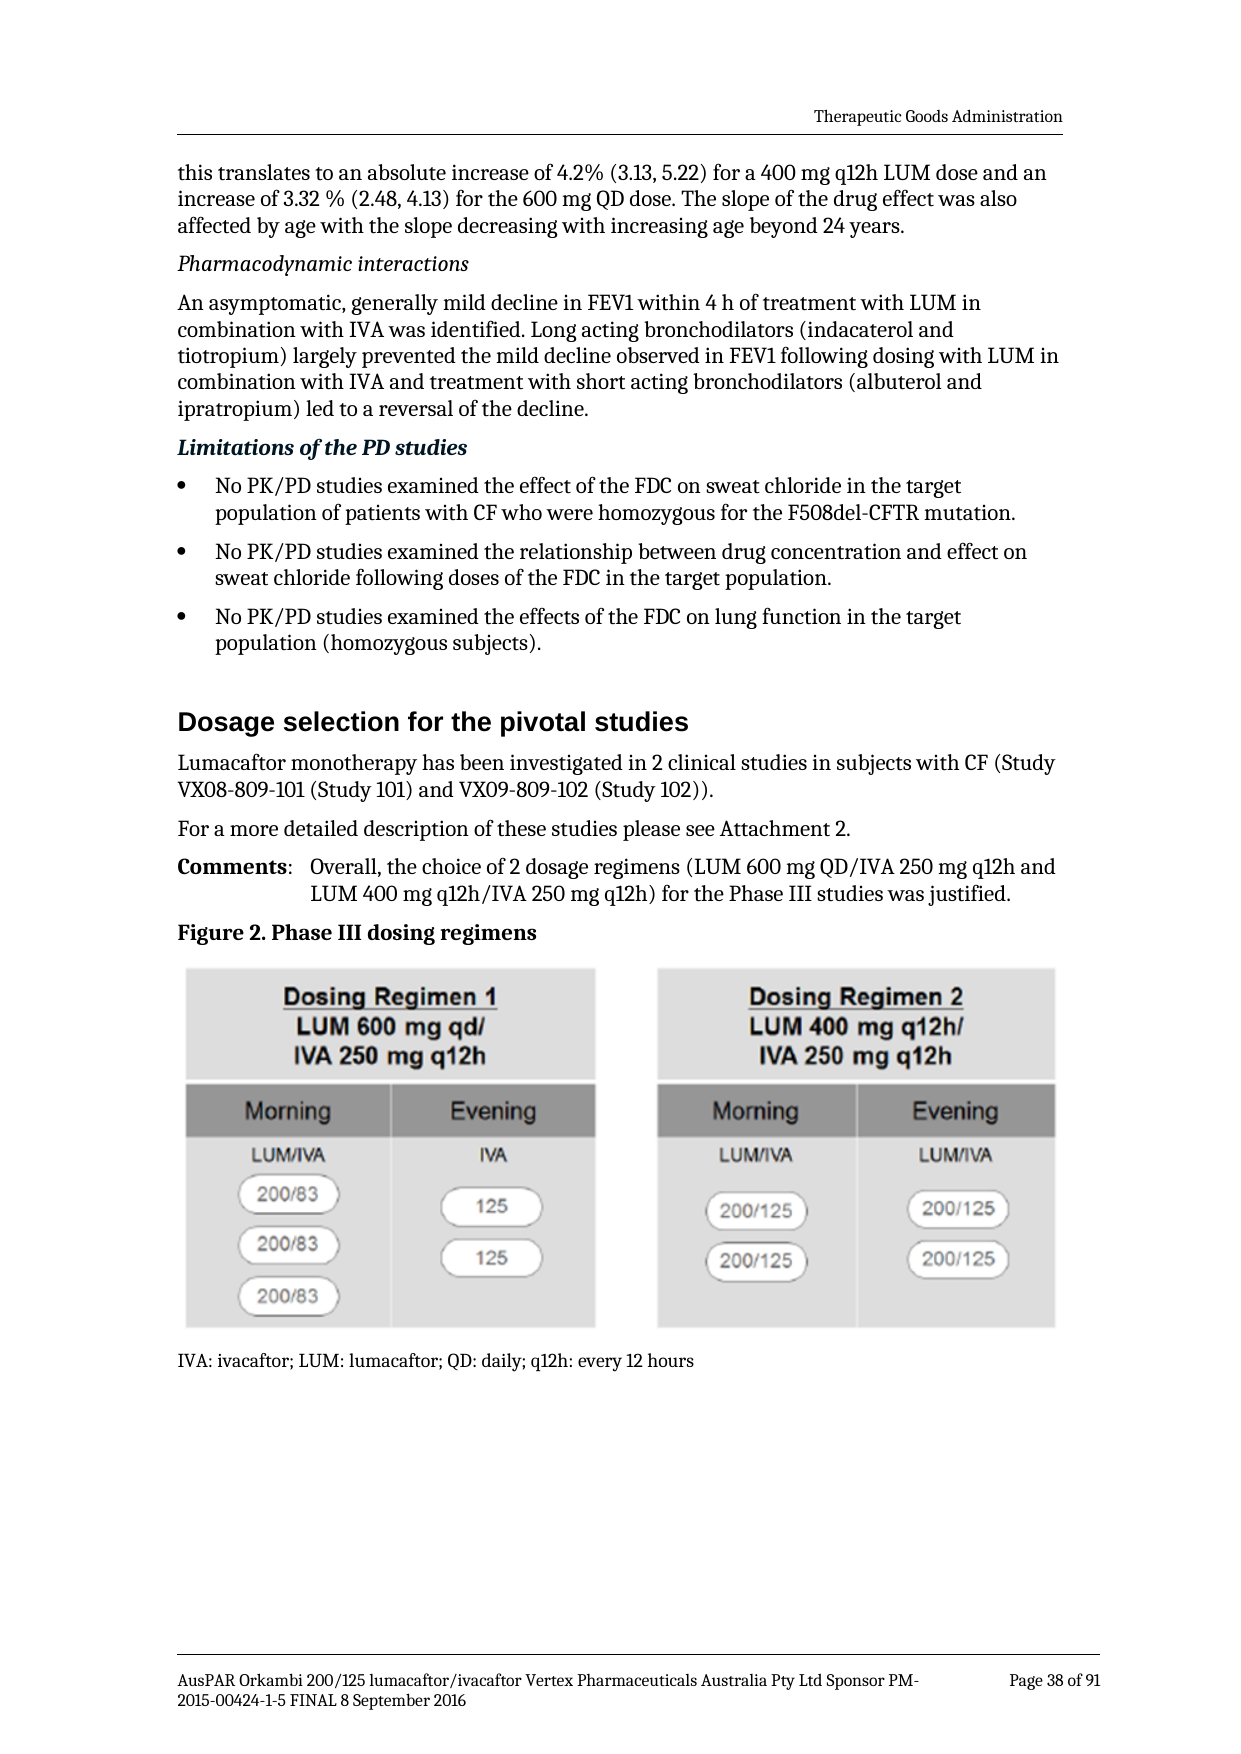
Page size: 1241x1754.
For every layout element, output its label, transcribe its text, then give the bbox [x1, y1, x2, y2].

subtitle Pharmacodynamic interactions [177, 251, 1063, 278]
text An asymptomatic, generally mild decline in FEV1 within 4 h of treatment with LUM in combination with IVA was identified. Long acting bronchodilators (indacaterol and tiotropium) largely prevented the mild decline observed in FEV1 following dosing with LUM in combination with IVA and treatment with short acting bronchodilators (albuterol and ipratropium) led to a reversal of the decline. [177, 290, 1063, 422]
list No PK/PD studies examined the effects of the FDC on lung function in the target population (homozygous subjects). [177, 604, 1063, 656]
subtitle Limitations of the PD studies [177, 434, 1063, 461]
text Comments: Overall, the choice of 2 dosage regimens (LUM 600 mg QD/IVA 250 mg q12h and LUM 400 mg q12h/IVA 250 mg q12h) for the Phase III studies was justified. [177, 854, 1063, 907]
text Lumacaftor monotherapy has been investigated in 2 clinical studies in subjects with CF (Study VX08-809-101 (Study 101) and VX09-809-102 (Study 102)). [177, 750, 1063, 803]
text For a more detailed description of these studies please see Attachment 2. [177, 815, 1063, 842]
subtitle Dosage selection for the pivotal studies [177, 706, 1063, 738]
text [177, 160, 1063, 239]
list No PK/PD studies examined the relationship between drug concentration and effect on sweat chloride following doses of the FDC in the target population. [177, 538, 1063, 591]
list No PK/PD studies examined the effect of the FDC on sweat chloride in the target population of patients with CF who were homozygous for the F508del-CFTR mutation. [177, 473, 1063, 526]
picture [177, 958, 1063, 1337]
text IVA: ivacaftor; LUM: lumacaftor; QD: daily; q12h: every 12 hours [177, 1349, 1063, 1372]
title Figure 2. Phase III dosing regimens [177, 919, 1063, 946]
